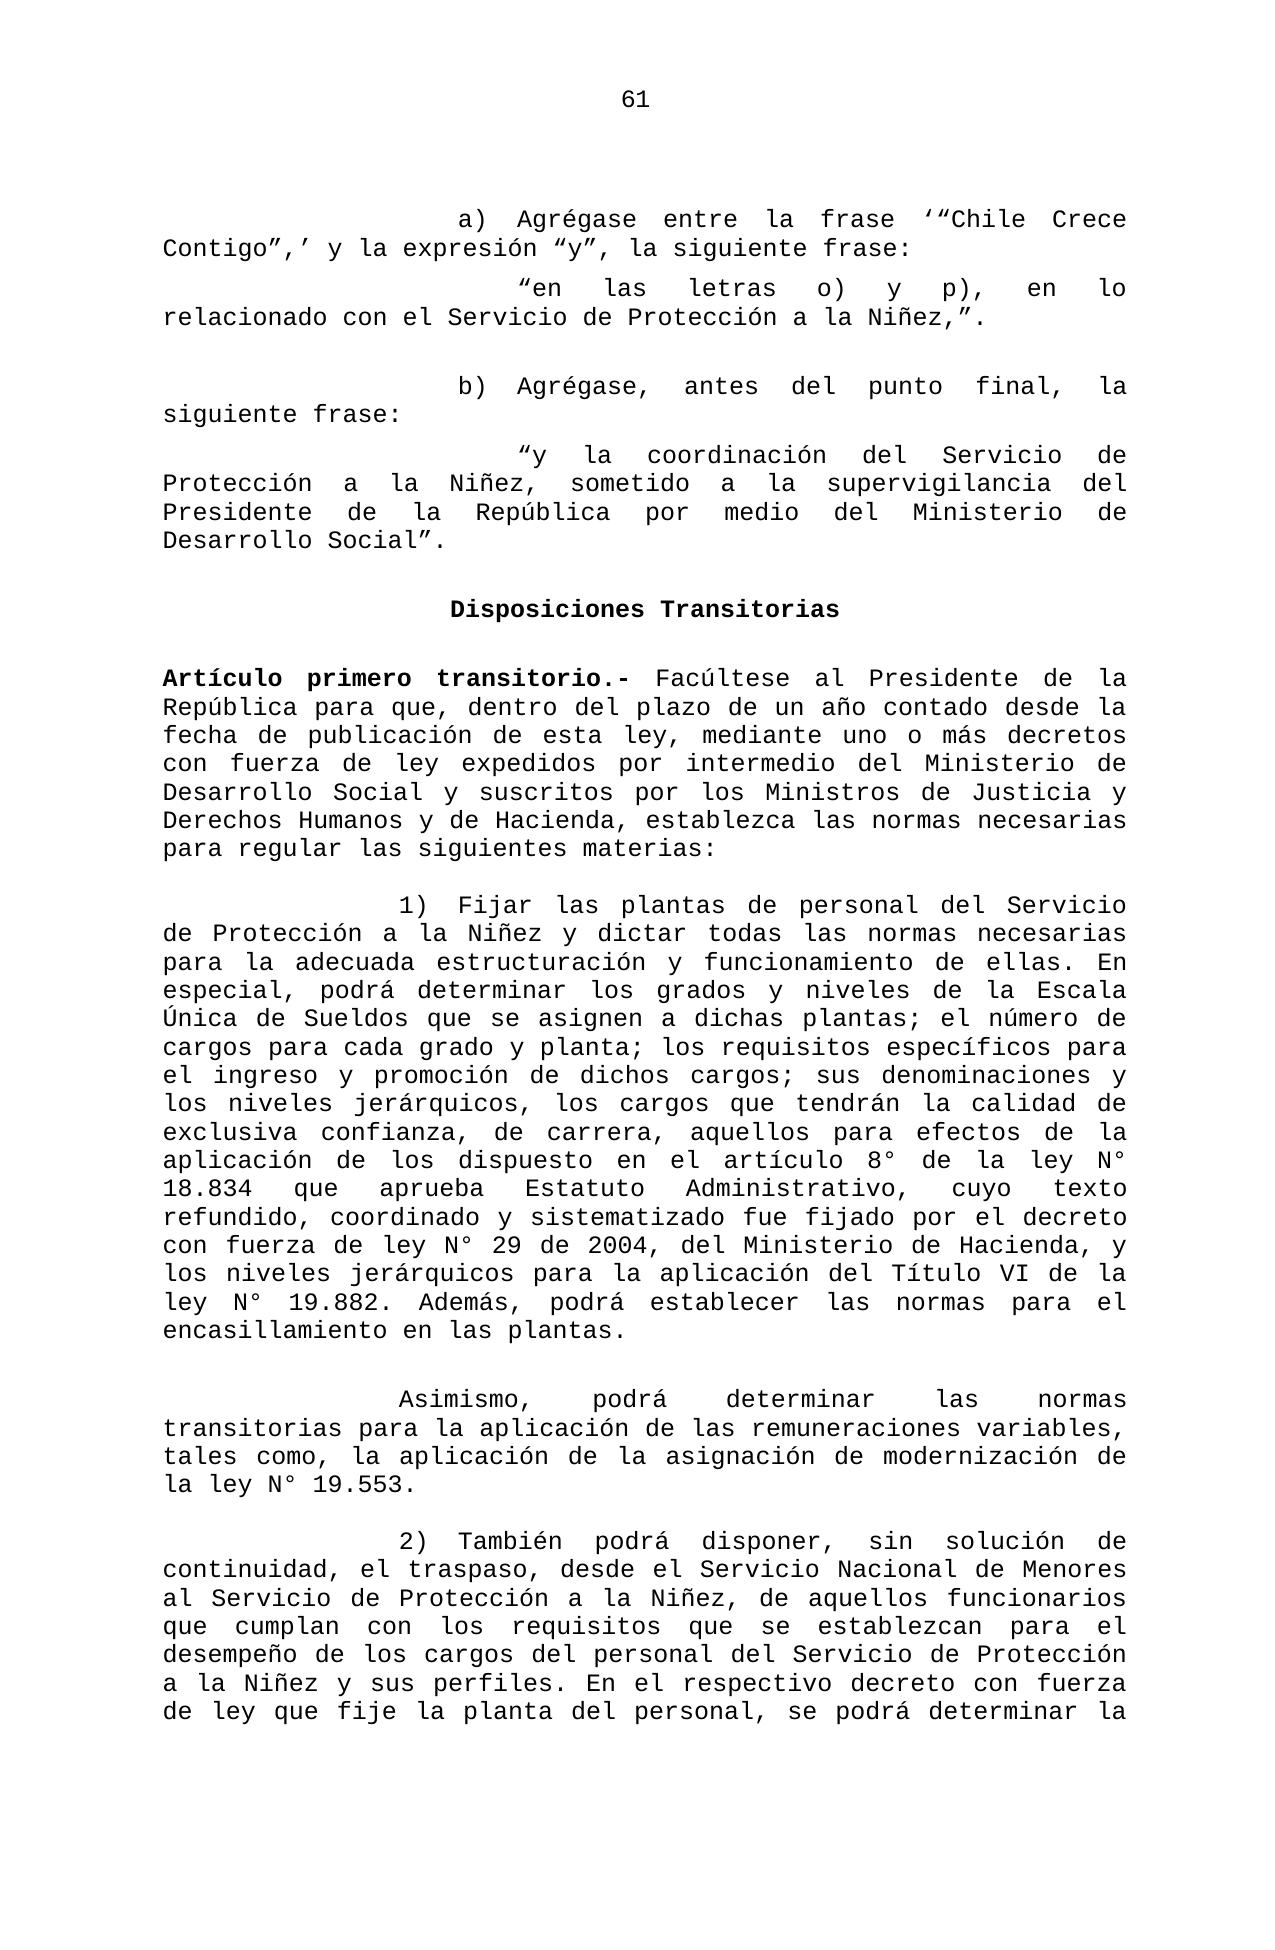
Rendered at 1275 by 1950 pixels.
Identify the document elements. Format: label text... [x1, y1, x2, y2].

text “y la coordinación del Servicio de Protección a la Niñez, sometido a la supervigilancia del Presidente de la República por medio del Ministerio de Desarrollo Social”. [162, 443, 1127, 556]
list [162, 1528, 1127, 1727]
list Agrégase, antes del punto final, la siguiente frase: [162, 373, 1127, 430]
text “en las letras o) y p), en lo relacionado con el Servicio de Protección a la Niñez,”. [162, 276, 1127, 333]
text Disposiciones Transitorias [162, 597, 1127, 625]
list Fijar las plantas de personal del Servicio de Protección a la Niñez y dictar todas las normas necesarias para la adecuada estructuración y funcionamiento de ellas. En especial, podrá determinar los grados y niveles de la Escala Única de Sueldos que se asignen a dichas plantas; el número de cargos para cada grado y planta; los requisitos específicos para el ingreso y promoción de dichos cargos; sus denominaciones y los niveles jerárquicos, los cargos que tendrán la calidad de exclusiva confianza, de carrera, aquellos para efectos de la aplicación de los dispuesto en el artículo 8° de la ley N° 18.834 que aprueba Estatuto Administrativo, cuyo texto refundido, coordinado y sistematizado fue fijado por el decreto con fuerza de ley N° 29 de 2004, del Ministerio de Hacienda, y los niveles jerárquicos para la aplicación del Título VI de la ley N° 19.882. Además, podrá establecer las normas para el encasillamiento en las plantas. [162, 893, 1127, 1346]
text Asimismo, podrá determinar las normas transitorias para la aplicación de las remuneraciones variables, tales como, la aplicación de la asignación de modernización de la ley N° 19.553. [162, 1387, 1127, 1500]
text Artículo primero transitorio.- Facúltese al Presidente de la República para que, dentro del plazo de un año contado desde la fecha de publicación de esta ley, mediante uno o más decretos con fuerza de ley expedidos por intermedio del Ministerio de Desarrollo Social y suscritos por los Ministros de Justicia y Derechos Humanos y de Hacienda, establezca las normas necesarias para regular las siguientes materias: [162, 666, 1127, 864]
list Agrégase entre la frase ‘“Chile Crece Contigo”,’ y la expresión “y”, la siguiente frase: [162, 207, 1127, 263]
